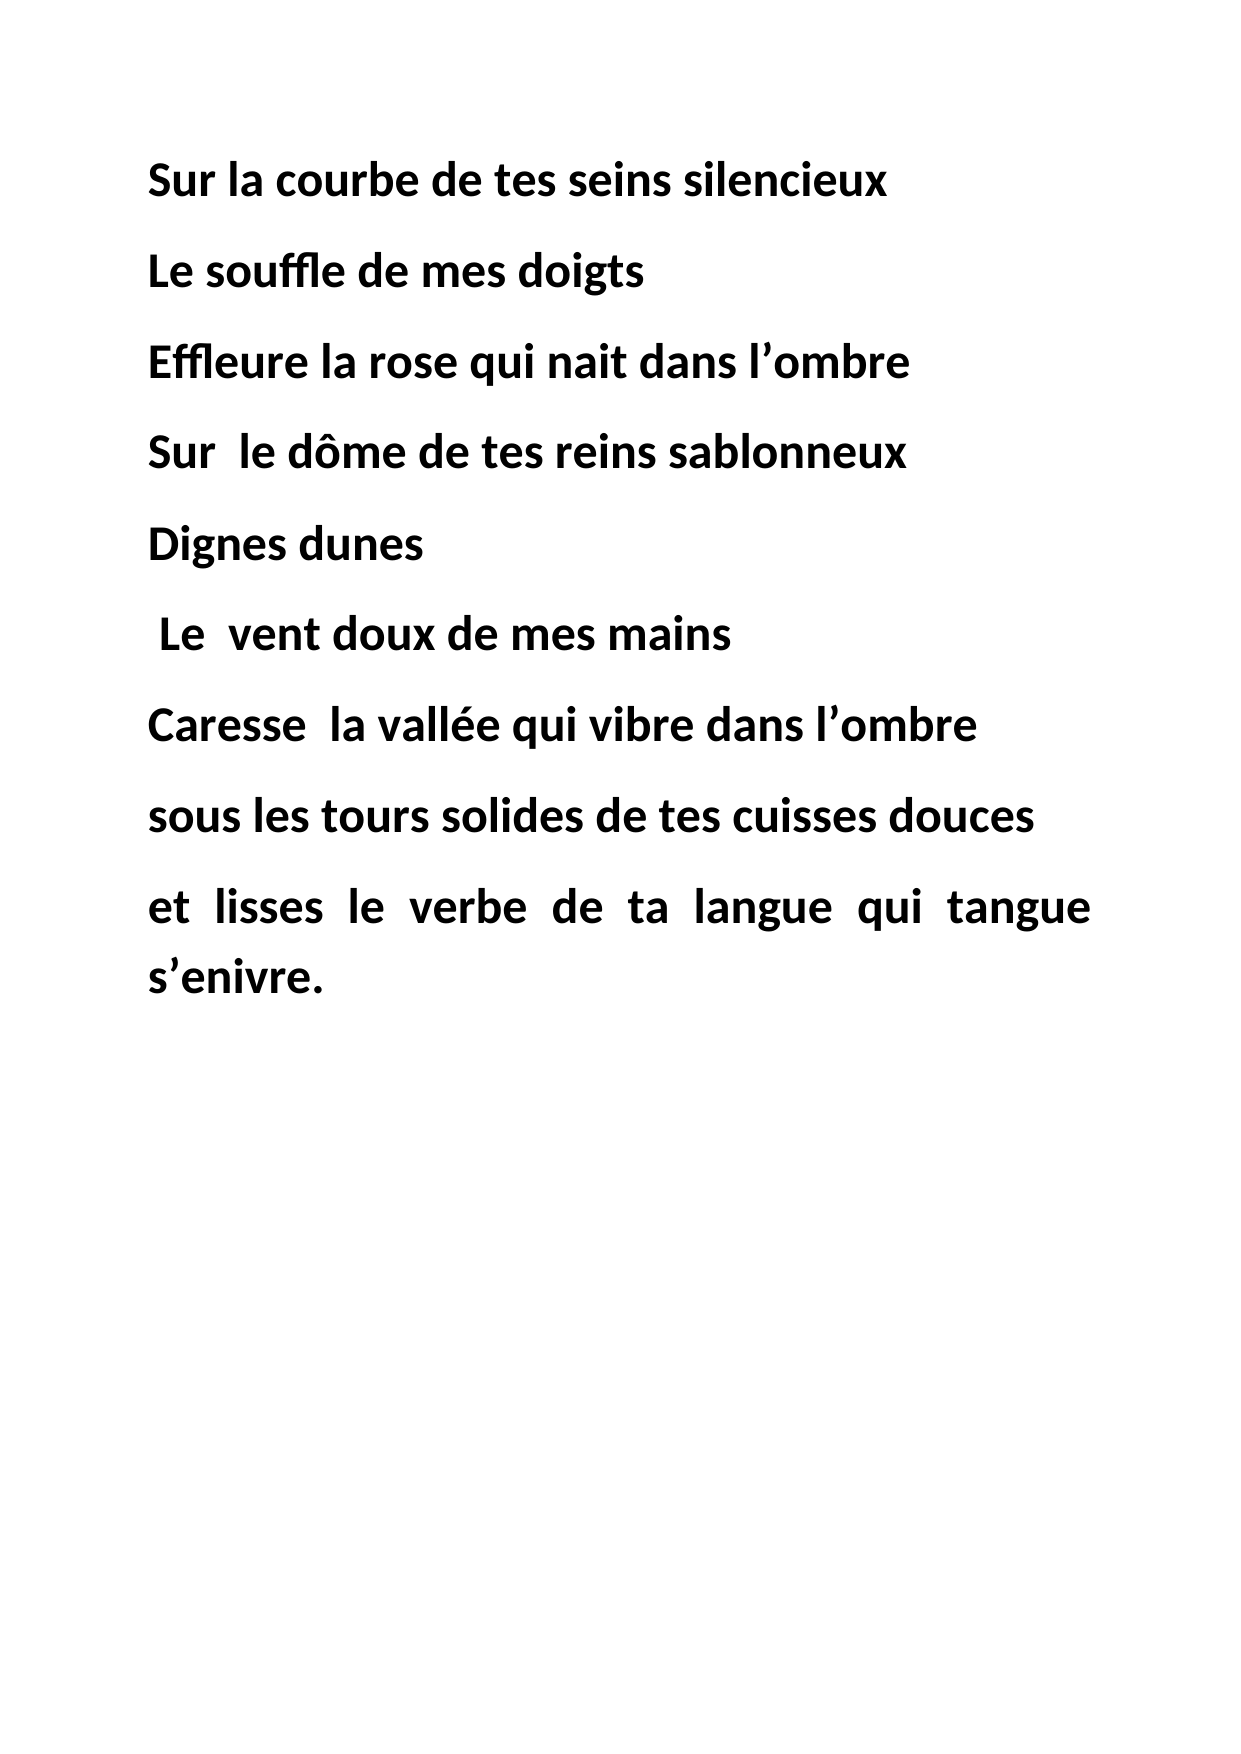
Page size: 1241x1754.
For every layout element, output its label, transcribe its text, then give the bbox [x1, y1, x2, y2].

text Dignes dunes [148, 511, 1093, 572]
text Sur le dôme de tes reins sablonneux [148, 420, 1093, 481]
text sous les tours solides de tes cuisses douces [148, 784, 1093, 845]
text Le vent doux de mes mains [148, 602, 1093, 663]
text Sur la courbe de tes seins silencieux [148, 148, 1093, 209]
text et lisses le verbe de ta langue qui tangue s’enivre. [148, 875, 1093, 1006]
text Le souffle de mes doigts [148, 238, 1093, 299]
text Effleure la rose qui nait dans l’ombre [148, 329, 1093, 391]
text Caresse la vallée qui vibre dans l’ombre [148, 693, 1093, 754]
